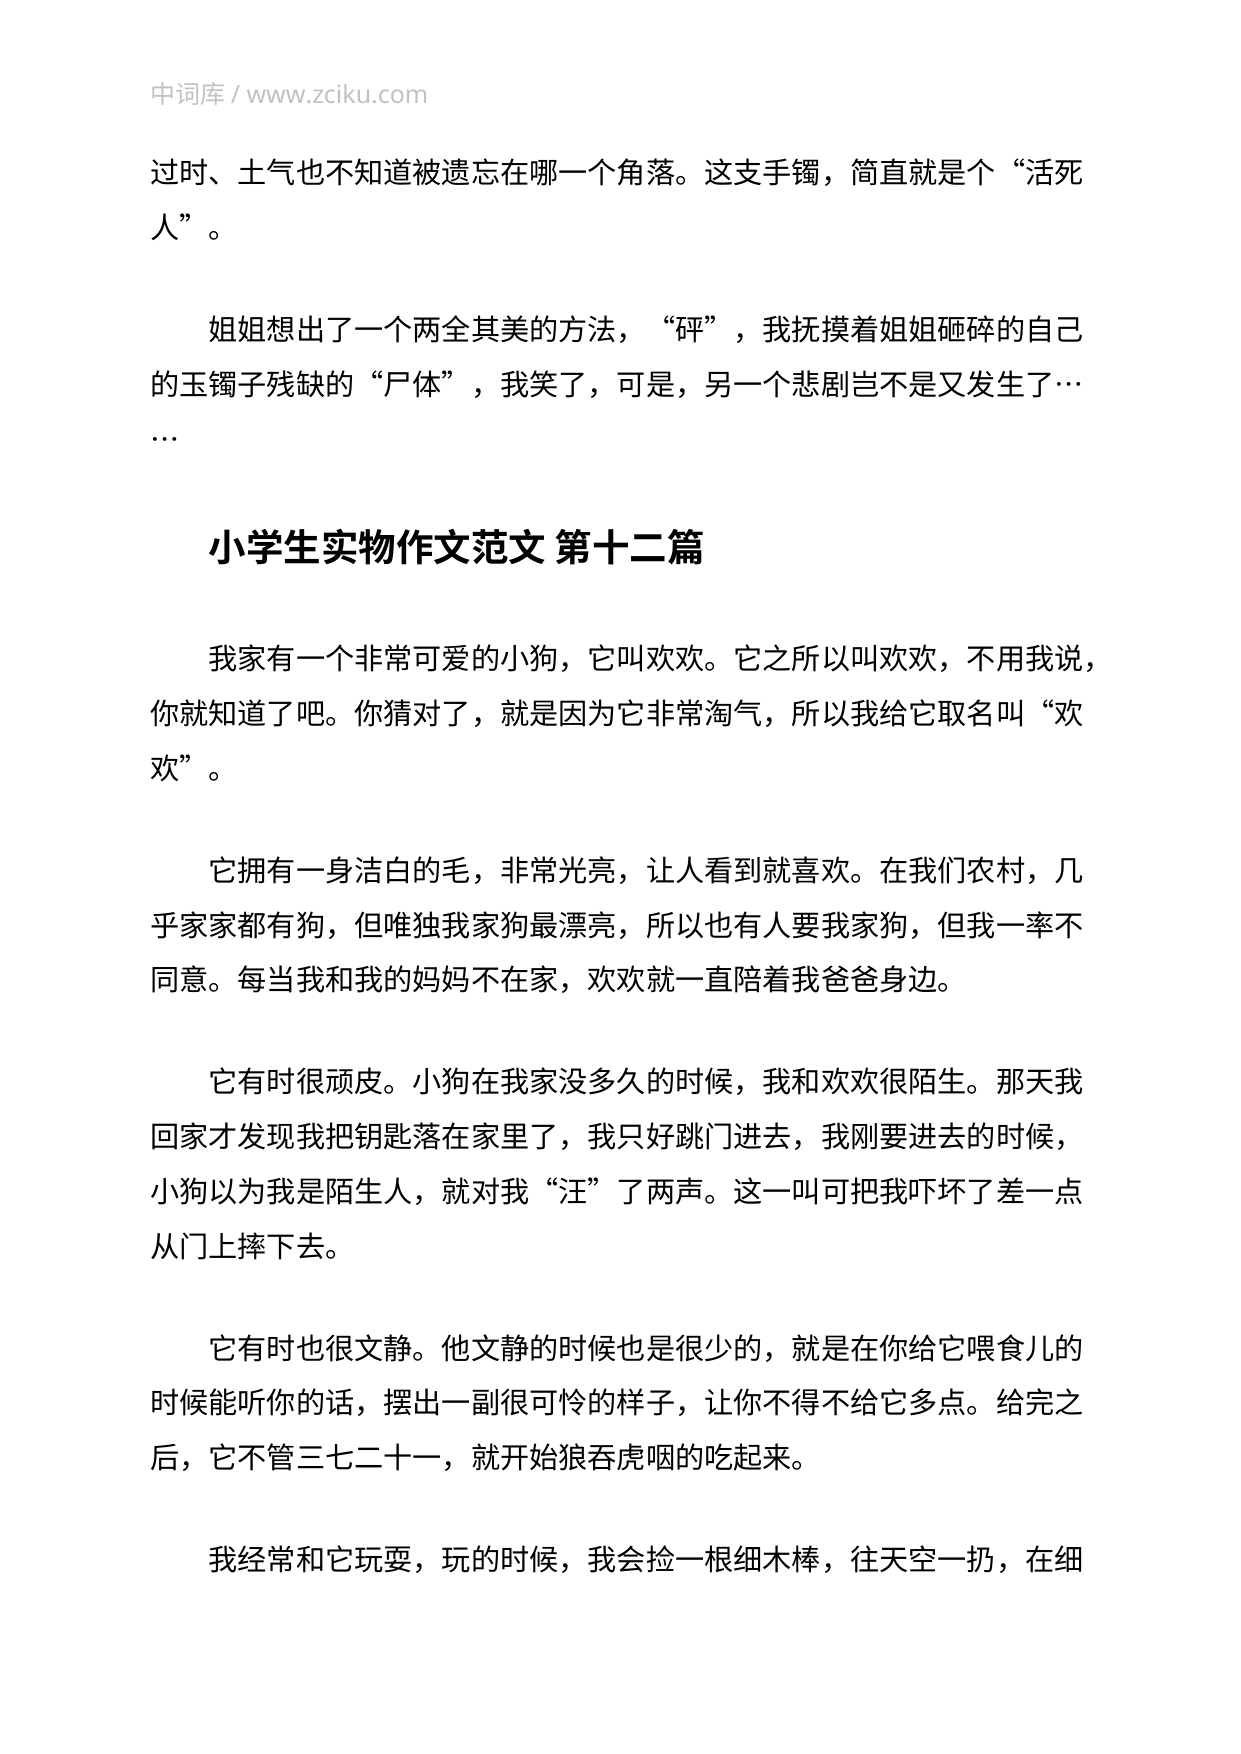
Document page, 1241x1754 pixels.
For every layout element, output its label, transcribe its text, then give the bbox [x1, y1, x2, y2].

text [150, 1537, 1090, 1579]
text 它有时很顽皮。小狗在我家没多久的时候，我和欢欢很陌生。那天我回家才发现我把钥匙落在家里了，我只好跳门进去，我刚要进去的时候，小狗以为我是陌生人，就对我“汪”了两声。这一叫可把我吓坏了差一点从门上摔下去。 [150, 1059, 1090, 1266]
text 它拥有一身洁白的毛，非常光亮，让人看到就喜欢。在我们农村，几乎家家都有狗，但唯独我家狗最漂亮，所以也有人要我家狗，但我一率不同意。每当我和我的妈妈不在家，欢欢就一直陪着我爸爸身边。 [150, 847, 1090, 999]
text 我家有一个非常可爱的小狗，它叫欢欢。它之所以叫欢欢，不用我说，你就知道了吧。你猜对了，就是因为它非常淘气，所以我给它取名叫“欢欢”。 [150, 636, 1090, 788]
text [150, 150, 1090, 247]
text 它有时也很文静。他文静的时候也是很少的，就是在你给它喂食儿的时候能听你的话，摆出一副很可怜的样子，让你不得不给它多点。给完之后，它不管三七二十一，就开始狼吞虎咽的吃起来。 [150, 1325, 1090, 1477]
text 小学生实物作文范文 第十二篇 [150, 518, 1090, 572]
text 姐姐想出了一个两全其美的方法，“砰”，我抚摸着姐姐砸碎的自己的玉镯子残缺的“尸体”，我笑了，可是，另一个悲剧岂不是又发生了…… [150, 307, 1090, 459]
